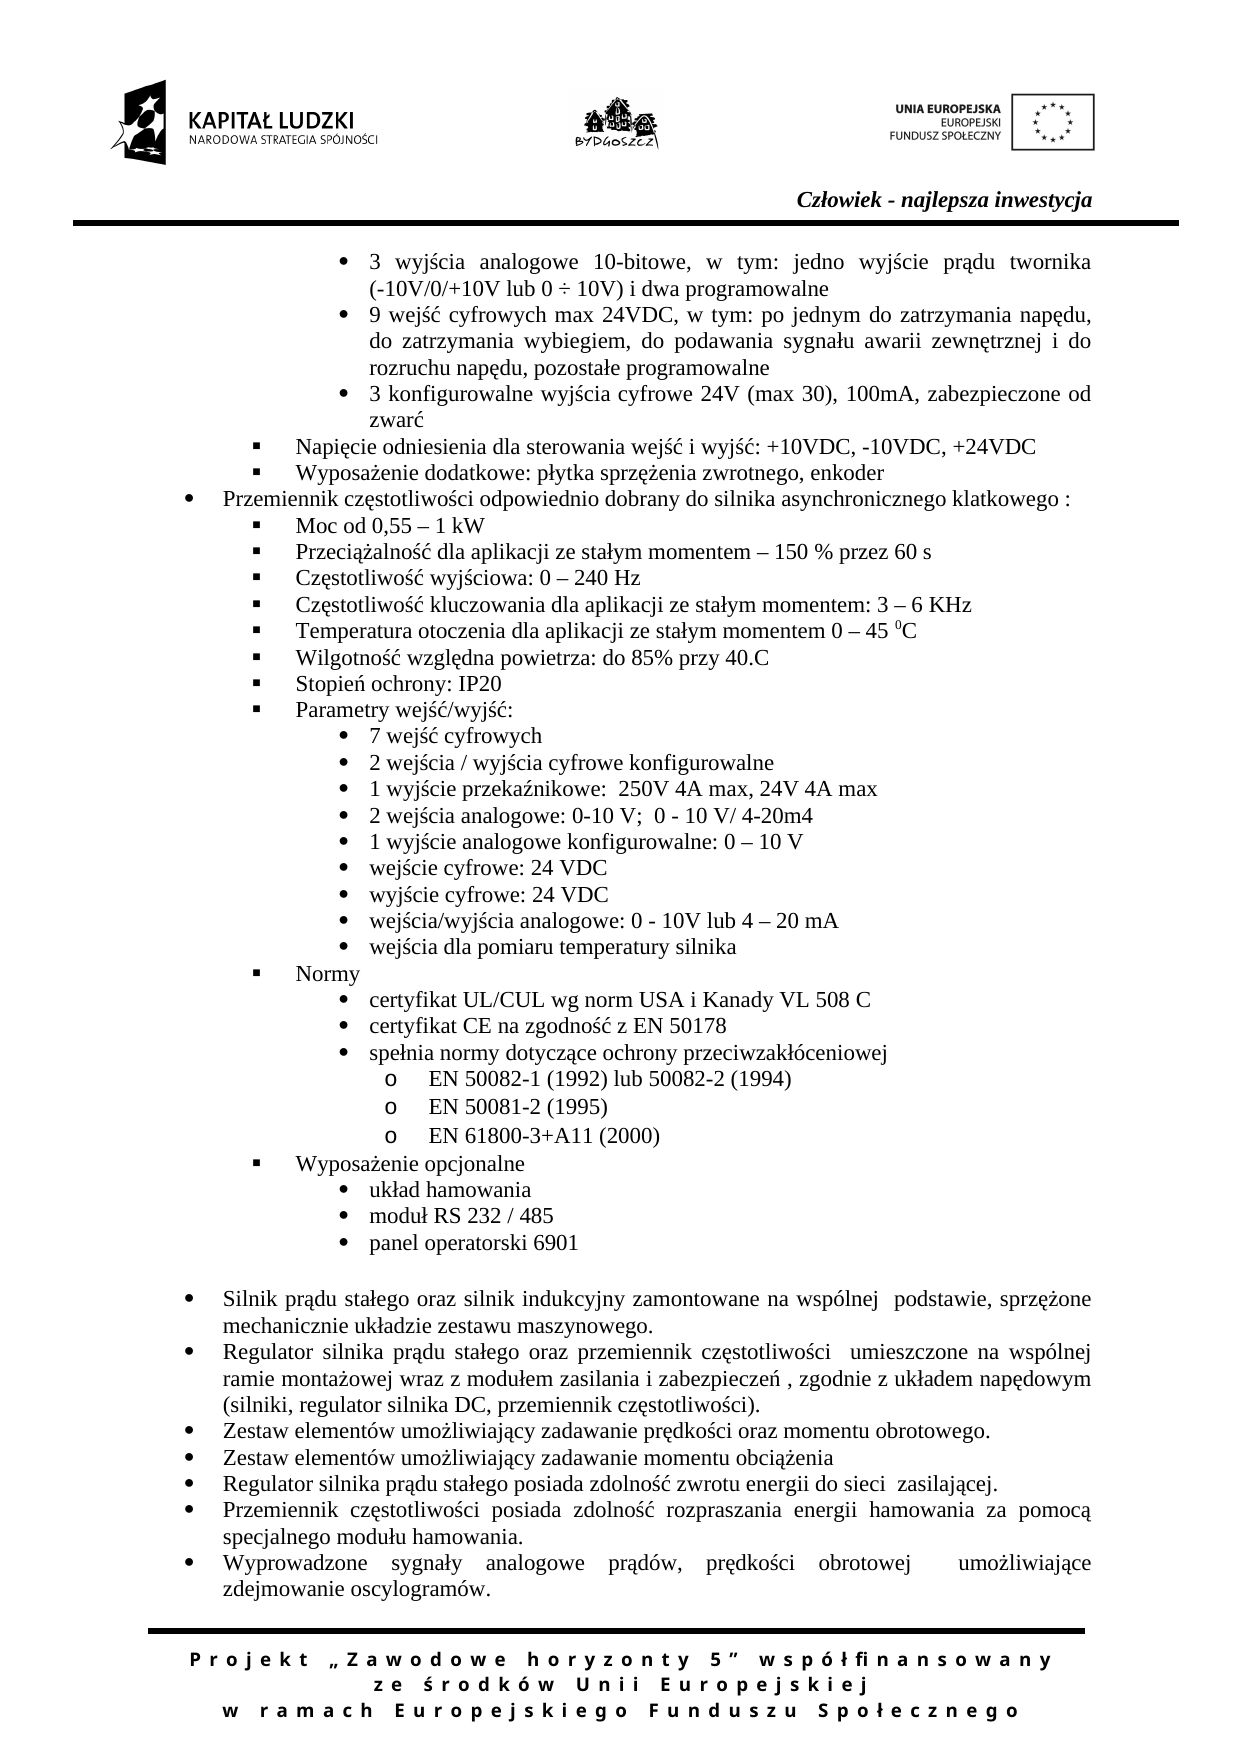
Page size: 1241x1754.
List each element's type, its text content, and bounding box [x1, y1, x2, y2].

list 1 wyjście analogowe konfigurowalne: 0 – 10 V [339, 828, 1093, 854]
list Normy [251, 960, 1093, 986]
list Zestaw elementów umożliwiający zadawanie momentu obciążenia [185, 1444, 1093, 1470]
list Parametry wejść/wyjść: [251, 696, 1093, 723]
list Częstotliwość kluczowania dla aplikacji ze stałym momentem: 3 – 6 KHz [251, 591, 1093, 617]
list Temperatura otoczenia dla aplikacji ze stałym momentem 0 – 45 0C [251, 617, 1093, 643]
list EN 50082-1 (1992) lub 50082-2 (1994) [384, 1065, 1093, 1093]
list wejście cyfrowe: 24 VDC [339, 854, 1093, 881]
list 2 wejścia / wyjścia cyfrowe konfigurowalne [339, 749, 1093, 775]
list certyfikat UL/CUL wg norm USA i Kanady VL 508 C [339, 986, 1093, 1012]
list Stopień ochrony: IP20 [251, 670, 1093, 696]
list 9 wejść cyfrowych max 24VDC, w tym: po jednym do zatrzymania napędu, do zatrzymania wybiegiem, do podawania sygnału awarii zewnętrznej i do rozruchu napędu, pozostałe programowalne [339, 301, 1093, 380]
picture [873, 78, 1111, 163]
list 3 wyjścia analogowe 10-bitowe, w tym: jedno wyjście prądu twornika (-10V/0/+10V lub 0 ÷ 10V) i dwa programowalne [339, 248, 1093, 301]
list Napięcie odniesienia dla sterowania wejść i wyjść: +10VDC, -10VDC, +24VDC [251, 433, 1122, 459]
list certyfikat CE na zgodność z EN 50178 [339, 1012, 1093, 1039]
list EN 50081-2 (1995) [384, 1093, 1093, 1122]
list układ hamowania [339, 1176, 1093, 1203]
list Przeciążalność dla aplikacji ze stałym momentem – 150 % przez 60 s [251, 538, 1093, 564]
list Regulator silnika prądu stałego posiada zdolność zwrotu energii do sieci zasilającej. [185, 1470, 1093, 1496]
list 2 wejścia analogowe: 0-10 V; 0 - 10 V/ 4-20m4 [339, 802, 1093, 828]
picture [72, 37, 419, 203]
list Wilgotność względna powietrza: do 85% przy 40.C [251, 643, 1093, 670]
list Zestaw elementów umożliwiający zadawanie prędkości oraz momentu obrotowego. [185, 1417, 1093, 1444]
list 3 konfigurowalne wyjścia cyfrowe 24V (max 30), 100mA, zabezpieczone od zwarć [339, 380, 1093, 433]
list wejścia dla pomiaru temperatury silnika [339, 933, 1093, 960]
list Moc od 0,55 – 1 kW [251, 512, 1093, 538]
list Silnik prądu stałego oraz silnik indukcyjny zamontowane na wspólnej podstawie, sprzężone mechanicznie układzie zestawu maszynowego. [185, 1286, 1093, 1338]
list Regulator silnika prądu stałego oraz przemiennik częstotliwości umieszczone na wspólnej ramie montażowej wraz z modułem zasilania i zabezpieczeń , zgodnie z układem napędowym (silniki, regulator silnika DC, przemiennik częstotliwości). [185, 1338, 1093, 1417]
list wejścia/wyjścia analogowe: 0 - 10V lub 4 – 20 mA [339, 907, 1093, 933]
list Przemiennik częstotliwości posiada zdolność rozpraszania energii hamowania za pomocą specjalnego modułu hamowania. [185, 1496, 1093, 1549]
list 1 wyjście przekaźnikowe: 250V 4A max, 24V 4A max [339, 775, 1093, 802]
list wyjście cyfrowe: 24 VDC [339, 881, 1093, 907]
list Częstotliwość wyjściowa: 0 – 240 Hz [251, 564, 1093, 591]
list Wyposażenie opcjonalne [251, 1150, 1093, 1176]
list panel operatorski 6901 [339, 1229, 1093, 1255]
list spełnia normy dotyczące ochrony przeciwzakłóceniowej [339, 1039, 1093, 1065]
list Przemiennik częstotliwości odpowiednio dobrany do silnika asynchronicznego klatkowego : [185, 485, 1093, 512]
list Wyprowadzone sygnały analogowe prądów, prędkości obrotowej umożliwiające zdejmowanie oscylogramów. [185, 1549, 1093, 1602]
list 7 wejść cyfrowych [339, 723, 1093, 749]
list moduł RS 232 / 485 [339, 1203, 1093, 1229]
list Wyposażenie dodatkowe: płytka sprzężenia zwrotnego, enkoder [251, 459, 1122, 485]
list EN 61800-3+A11 (2000) [384, 1122, 1093, 1150]
